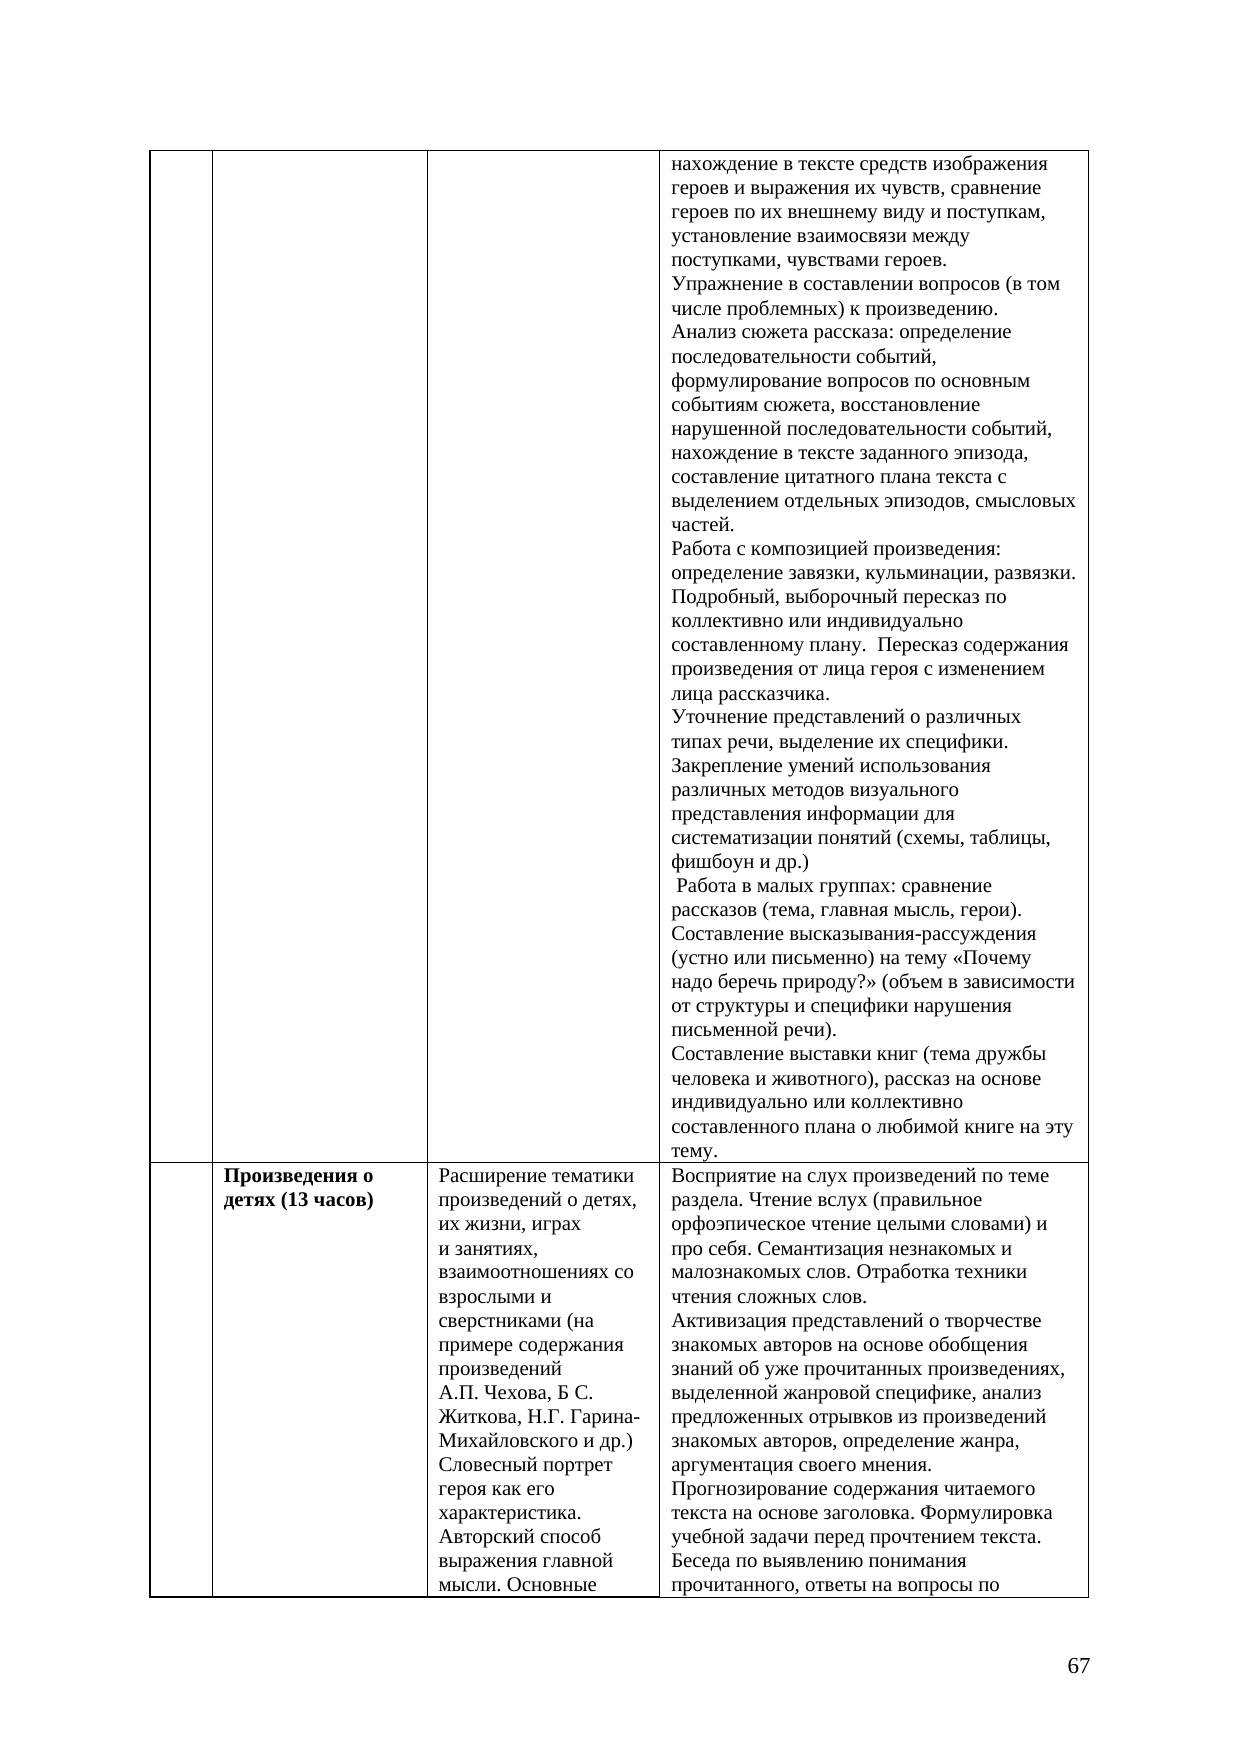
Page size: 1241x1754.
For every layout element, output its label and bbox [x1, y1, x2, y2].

table_cell [660, 151, 1088, 1162]
table_cell [660, 1163, 1088, 1596]
table_cell [213, 151, 427, 1162]
table_cell [428, 1163, 659, 1596]
table_cell [151, 1163, 212, 1596]
table_cell [151, 151, 212, 1162]
table_cell [428, 151, 659, 1162]
table_cell [213, 1163, 427, 1596]
